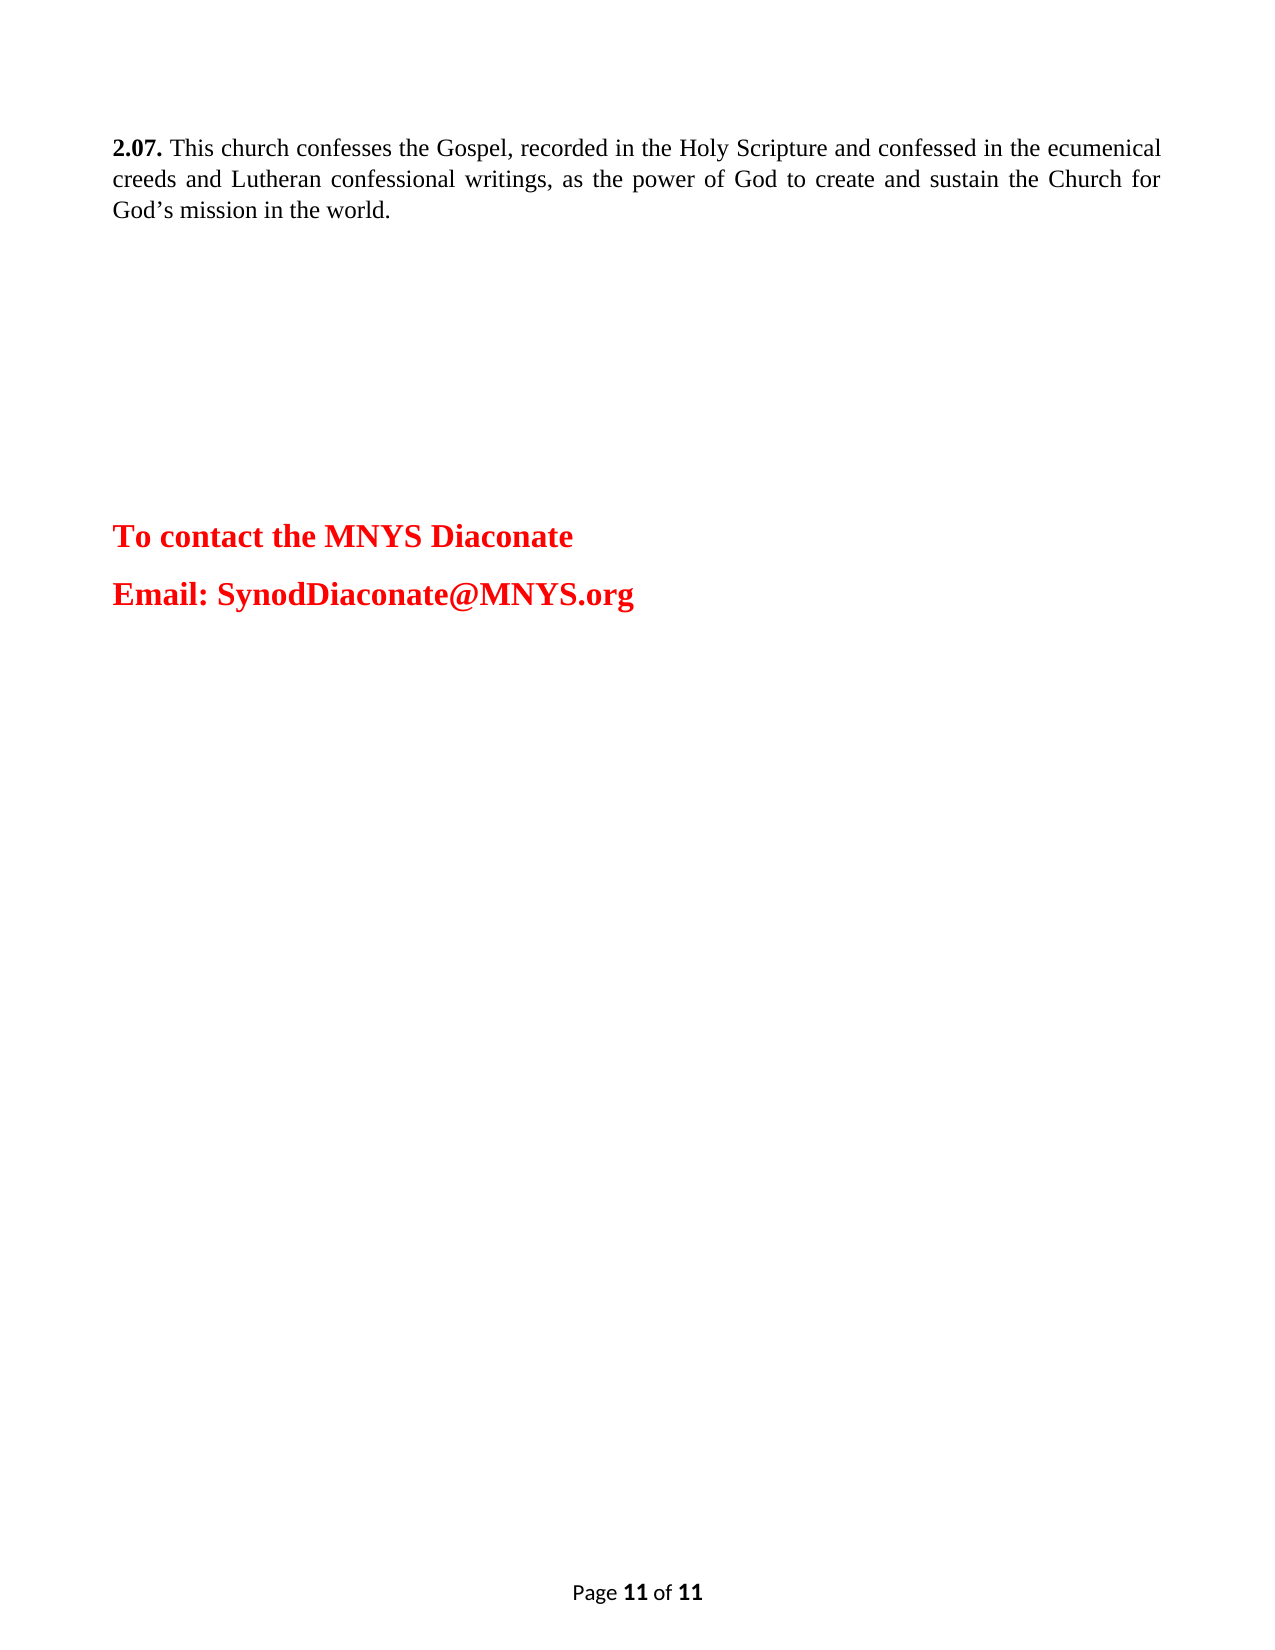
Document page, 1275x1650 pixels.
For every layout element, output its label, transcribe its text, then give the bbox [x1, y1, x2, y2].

text To contact the MNYS Diaconate [112, 516, 1162, 555]
text 2.07. This church confesses the Gospel, recorded in the Holy Scripture and confessed in the ecumenical creeds and Lutheran confessional writings, as the power of God to create and sustain the Church for God’s mission in the world. [112, 133, 1162, 224]
text Email: SynodDiaconate@MNYS.org [112, 574, 1162, 613]
